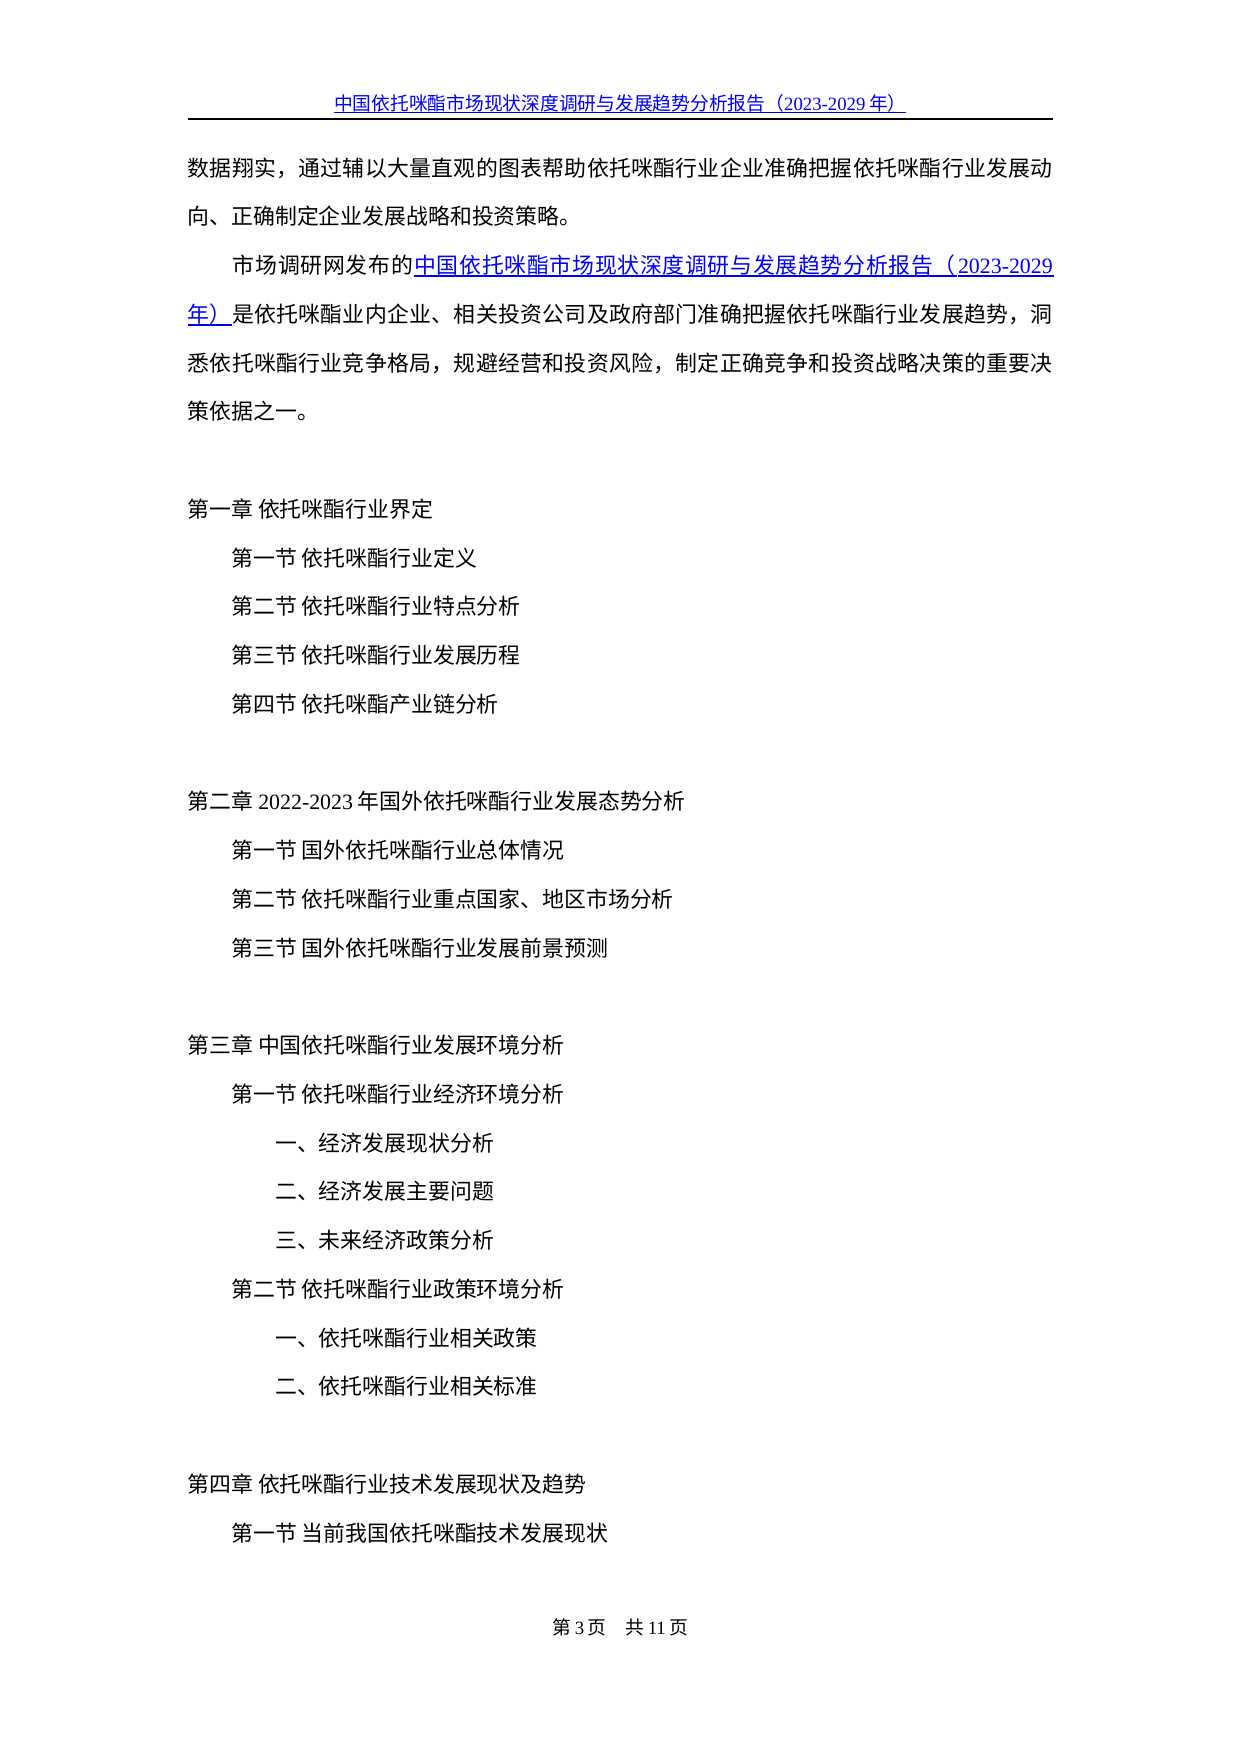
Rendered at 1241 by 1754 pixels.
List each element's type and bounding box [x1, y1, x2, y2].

text [187, 150, 1053, 1548]
